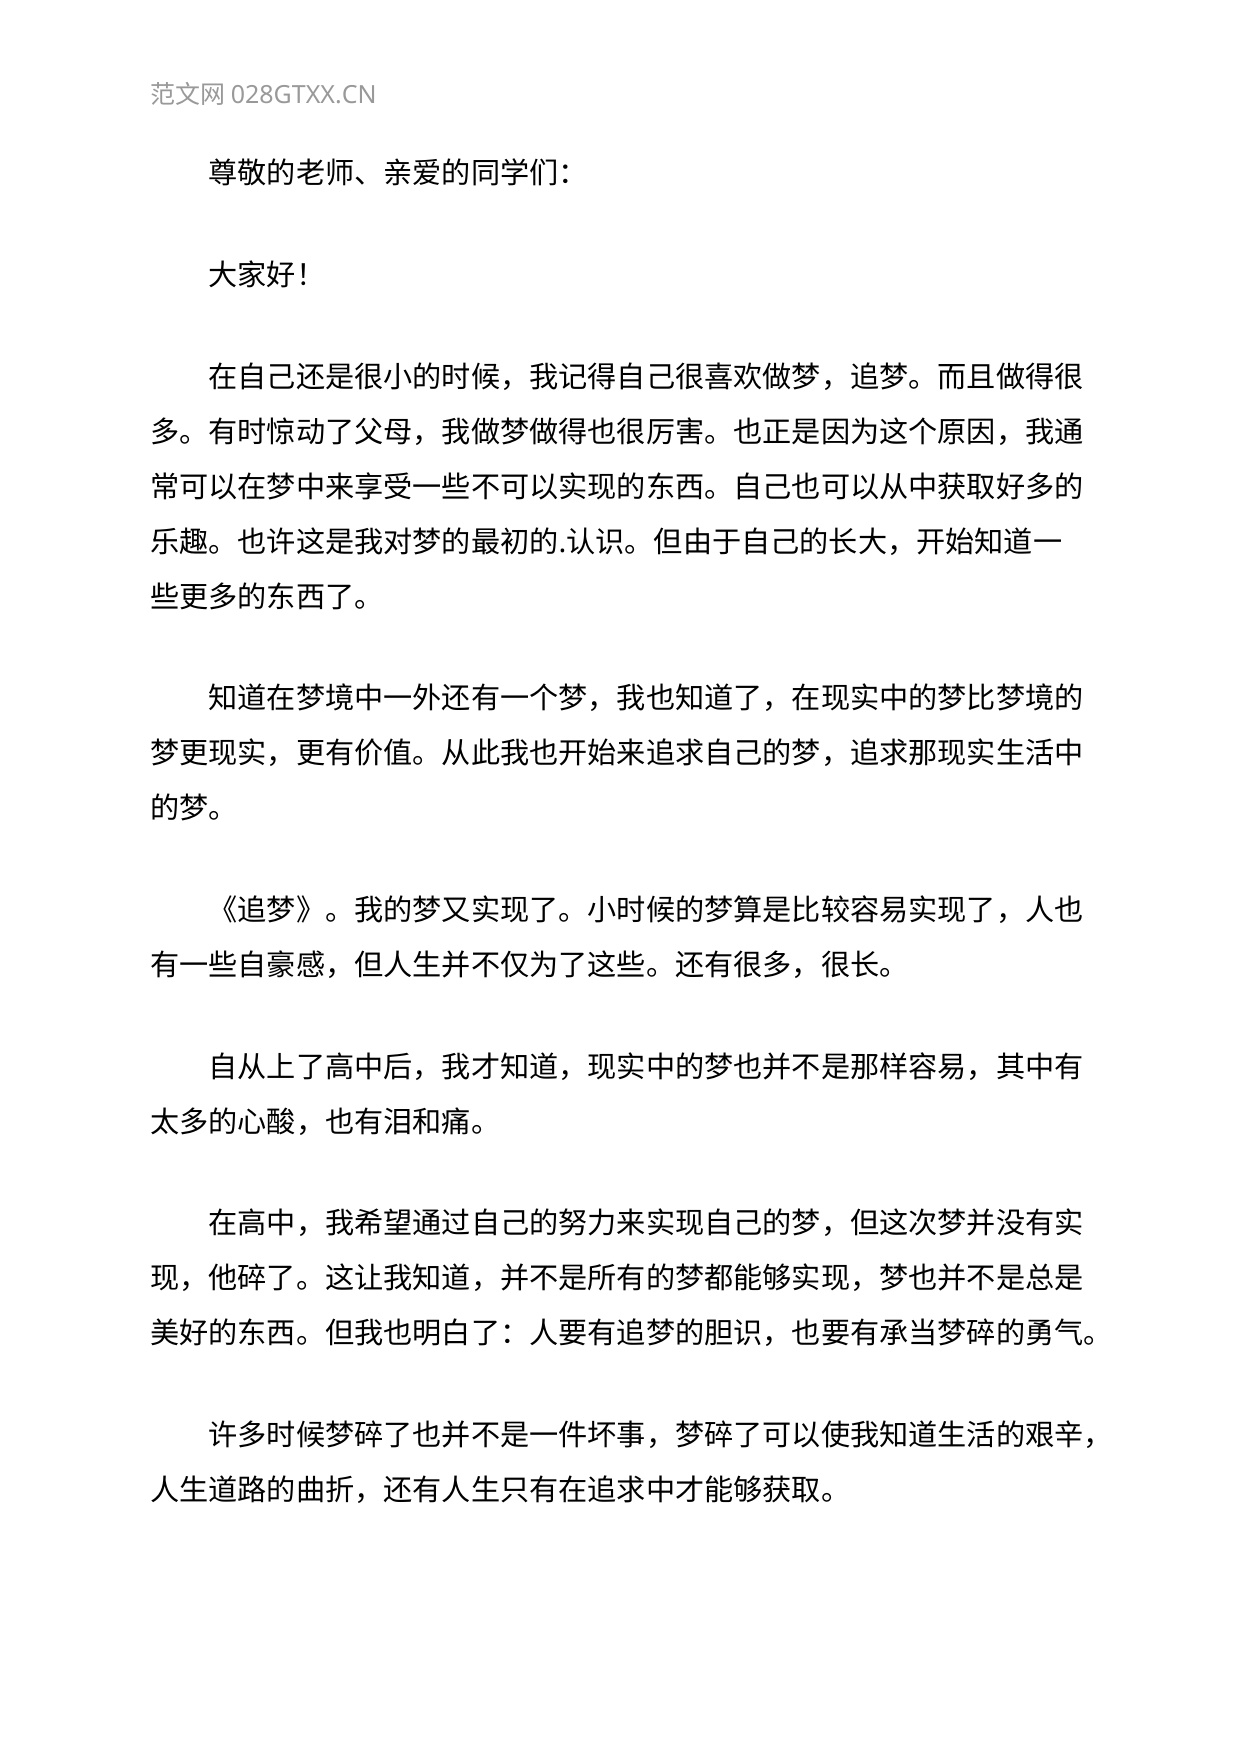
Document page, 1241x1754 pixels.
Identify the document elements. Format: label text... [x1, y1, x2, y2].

text 自从上了高中后，我才知道，现实中的梦也并不是那样容易，其中有太多的心酸，也有泪和痛。 [150, 1043, 1090, 1140]
text 《追梦》。我的梦又实现了。小时候的梦算是比较容易实现了，人也有一些自豪感，但人生并不仅为了这些。还有很多，很长。 [150, 887, 1090, 984]
text 尊敬的老师、亲爱的同学们： [150, 150, 1090, 192]
text 在高中，我希望通过自己的努力来实现自己的梦，但这次梦并没有实现，他碎了。这让我知道，并不是所有的梦都能够实现，梦也并不是总是美好的东西。但我也明白了：人要有追梦的胆识，也要有承当梦碎的勇气。 [150, 1200, 1090, 1352]
text 在自己还是很小的时候，我记得自己很喜欢做梦，追梦。而且做得很多。有时惊动了父母，我做梦做得也很厉害。也正是因为这个原因，我通常可以在梦中来享受一些不可以实现的东西。自己也可以从中获取好多的乐趣。也许这是我对梦的最初的.认识。但由于自己的长大，开始知道一些更多的东西了。 [150, 353, 1090, 616]
text 知道在梦境中一外还有一个梦，我也知道了，在现实中的梦比梦境的梦更现实，更有价值。从此我也开始来追求自己的梦，追求那现实生活中的梦。 [150, 675, 1090, 827]
text 大家好！ [150, 252, 1090, 294]
text 许多时候梦碎了也并不是一件坏事，梦碎了可以使我知道生活的艰辛，人生道路的曲折，还有人生只有在追求中才能够获取。 [150, 1411, 1090, 1509]
